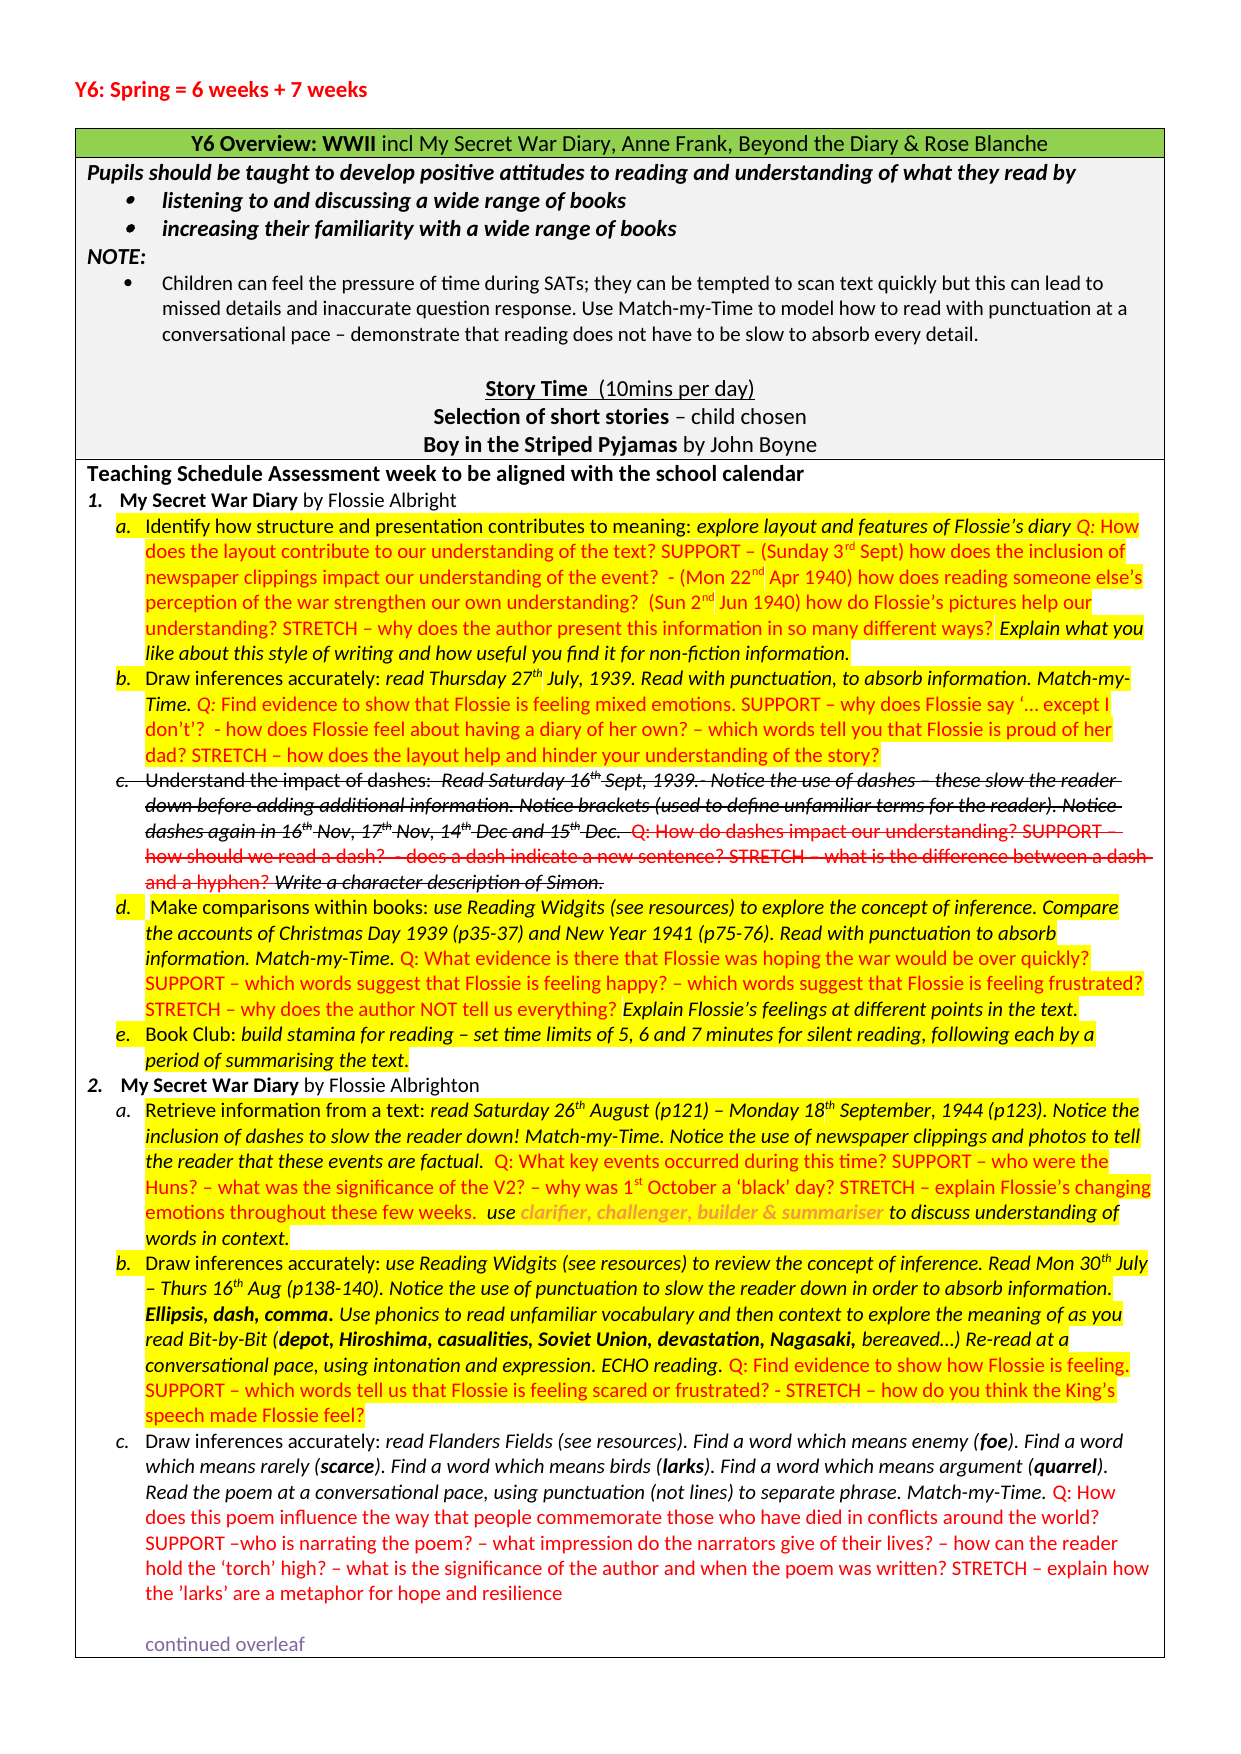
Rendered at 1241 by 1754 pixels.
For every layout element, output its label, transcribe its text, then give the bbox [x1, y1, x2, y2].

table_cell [76, 460, 1164, 1657]
table_cell Pupils should be taught to develop positive attitudes to reading and understanding of what they read by listening to and discussing a wide range of books increasing their familiarity with a wide range of books NOTE: Children can feel the pressure of time during SATs; they can be tempted to scan text quickly but this can lead to missed details and inaccurate question response. Use Match-my-Time to model how to read with punctuation at a conversational pace – demonstrate that reading does not have to be slow to absorb every detail. Story Time (10mins per day) Selection of short stories – child chosen Boy in the Striped Pyjamas by John Boyne [76, 158, 1164, 458]
text Y6: Spring = 6 weeks + 7 weeks [75, 75, 1165, 103]
table_header Y6 Overview: WWII incl My Secret War Diary, Anne Frank, Beyond the Diary & Rose Blanche [76, 129, 1164, 157]
